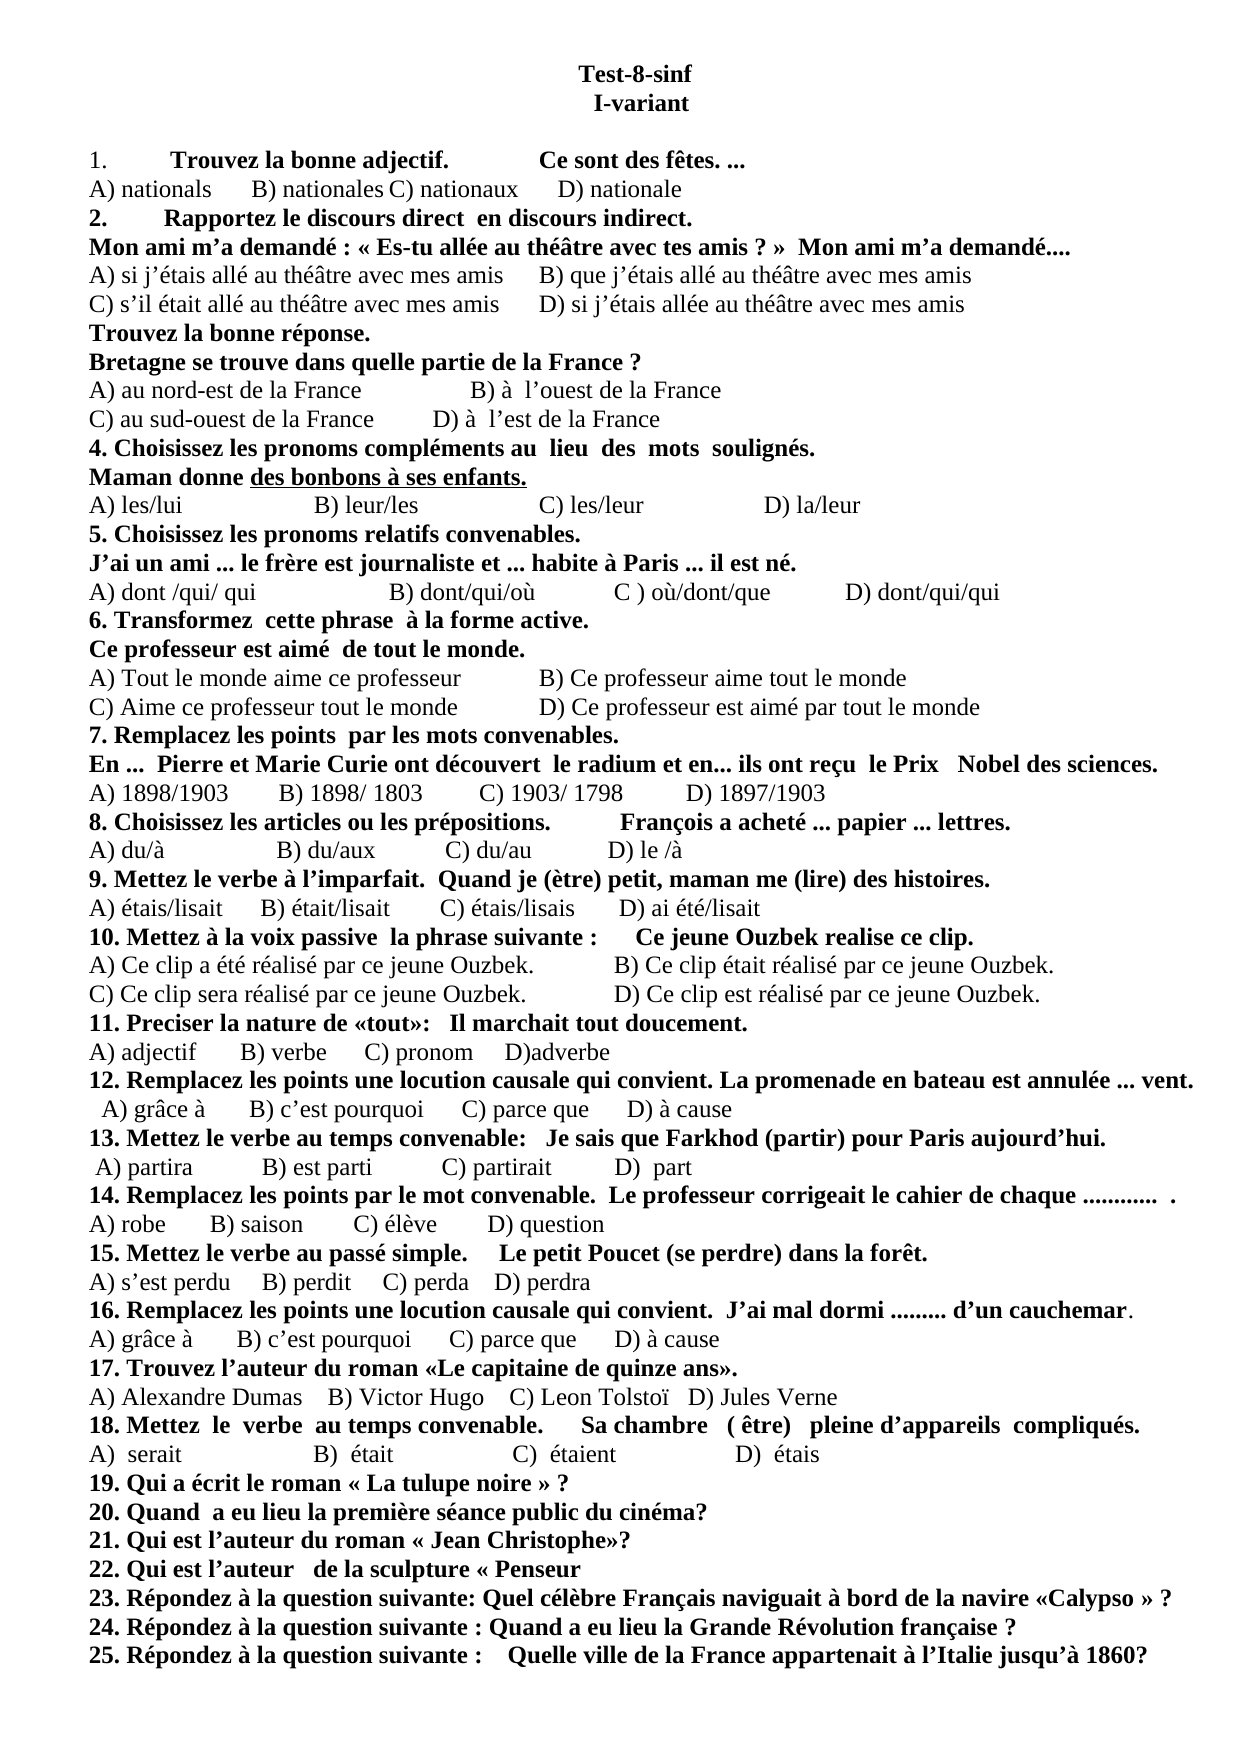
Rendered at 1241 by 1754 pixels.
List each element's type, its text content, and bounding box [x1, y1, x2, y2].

text 10. Mettez à la voix passive la phrase suivante : Ce jeune Ouzbek realise ce clip. [89, 922, 1181, 950]
text 5. Choisissez les pronoms relatifs convenables. [89, 519, 1181, 548]
text Bretagne se trouve dans quelle partie de la France ? A) au nord-est de la France B) à l’ouest de la France [89, 347, 1181, 404]
text Maman donne des bonbons à ses enfants. [89, 462, 1181, 490]
text A) adjectif B) verbe C) pronom D)adverbe [89, 1037, 1181, 1065]
text 23. Répondez à la question suivante: Quel célèbre Français naviguait à bord de la navire «Calypso » ? [89, 1583, 1181, 1612]
text 11. Preciser la nature de «tout»: Il marchait tout doucement. [89, 1008, 1181, 1037]
text Ce professeur est aimé de tout le monde. [89, 634, 1181, 663]
text A) Tout le monde aime ce professeur B) Ce professeur aime tout le monde C) Aime ce professeur tout le monde D) Ce professeur est aimé par tout le monde 7. Remplacez les points par les mots convenables. [89, 663, 1181, 749]
text A) s’est perdu B) perdit C) perda D) perdra [89, 1267, 1181, 1295]
text 18. Mettez le verbe au temps convenable. Sa chambre ( être) pleine d’appareils compliqués. [89, 1410, 1181, 1439]
list Rapportez le discours direct en discours indirect. [89, 203, 1181, 232]
text 14. Remplacez les points par le mot convenable. Le professeur corrigeait le cahier de chaque ............ . [89, 1180, 1181, 1209]
text 9. Mettez le verbe à l’imparfait. Quand je (ètre) petit, maman me (lire) des histoires. [89, 864, 1181, 893]
text C) Ce clip sera réalisé par ce jeune Ouzbek. D) Ce clip est réalisé par ce jeune Ouzbek. [89, 979, 1181, 1008]
text A) partira B) est parti C) partirait D) part [89, 1152, 1181, 1180]
text A) grâce à B) c’est pourquoi C) parce que D) à cause [89, 1094, 1181, 1123]
text A) grâce à B) c’est pourquoi C) parce que D) à cause [89, 1324, 1181, 1353]
text Test-8-sinf [89, 59, 1181, 88]
text A) serait B) était C) étaient D) étais [89, 1439, 1181, 1468]
text Mon ami m’a demandé : « Es-tu allée au théâtre avec tes amis ? » Mon ami m’a demandé.... A) si j’étais allé au théâtre avec mes amis B) que j’étais allé au théâtre avec mes amis C) s’il était allé au théâtre avec mes amis D) si j’étais allée au théâtre avec mes amis Trouvez la bonne réponse. [89, 232, 1181, 347]
text A) Alexandre Dumas B) Victor Hugo C) Leon Tolstoï D) Jules Verne [89, 1382, 1181, 1410]
text A) robe B) saison C) élève D) question [89, 1209, 1181, 1238]
text 12. Remplacez les points une locution causale qui convient. La promenade en bateau est annulée ... vent. [89, 1065, 1211, 1094]
text 24. Répondez à la question suivante : Quand a eu lieu la Grande Révolution française ? [89, 1612, 1181, 1640]
text 17. Trouvez l’auteur du roman «Le capitaine de quinze ans». [89, 1353, 1181, 1382]
text 19. Qui a écrit le roman « La tulupe noire » ? [89, 1468, 1181, 1497]
text A) étais/lisait B) était/lisait C) étais/lisais D) ai été/lisait [89, 893, 1181, 922]
text 8. Choisissez les articles ou les prépositions. François a acheté ... papier ... lettres. A) du/à B) du/aux C) du/au D) le /à [89, 807, 1181, 864]
text 16. Remplacez les points une locution causale qui convient. J’ai mal dormi ......... d’un cauchemar. [89, 1295, 1181, 1324]
text A) les/lui B) leur/les C) les/leur D) la/leur [89, 490, 1181, 519]
text 6. Transformez cette phrase à la forme active. [89, 605, 1181, 634]
text C) au sud-ouest de la France D) à l’est de la France [89, 404, 1181, 433]
text 25. Répondez à la question suivante : Quelle ville de la France appartenait à l’Italie jusqu’à 1860? [89, 1640, 1181, 1669]
text 20. Quand a eu lieu la première séance public du cinéma? [89, 1497, 1181, 1525]
text I-variant [89, 88, 1181, 117]
text 21. Qui est l’auteur du roman « Jean Christophe»? [89, 1525, 1181, 1554]
text A) Ce clip a été réalisé par ce jeune Ouzbek. B) Ce clip était réalisé par ce jeune Ouzbek. [89, 950, 1181, 979]
text 22. Qui est l’auteur de la sculpture « Penseur [89, 1554, 1181, 1583]
text J’ai un ami ... le frère est journaliste et ... habite à Paris ... il est né. A) dont /qui/ qui B) dont/qui/où C ) où/dont/que D) dont/qui/qui [89, 548, 1181, 605]
text 15. Mettez le verbe au passé simple. Le petit Poucet (se perdre) dans la forêt. [89, 1238, 1181, 1267]
text En ... Pierre et Marie Curie ont découvert le radium et en... ils ont reçu le Prix Nobel des sciences. A) 1898/1903 B) 1898/ 1803 C) 1903/ 1798 D) 1897/1903 [89, 749, 1181, 807]
text 4. Choisissez les pronoms compléments au lieu des mots soulignés. [89, 433, 1181, 462]
text 13. Mettez le verbe au temps convenable: Je sais que Farkhod (partir) pour Paris aujourd’hui. [89, 1123, 1181, 1152]
list Trouvez la bonne adjectif. Ce sont des fêtes. ... A) nationals B) nationales C) nationaux D) nationale [89, 145, 1181, 203]
